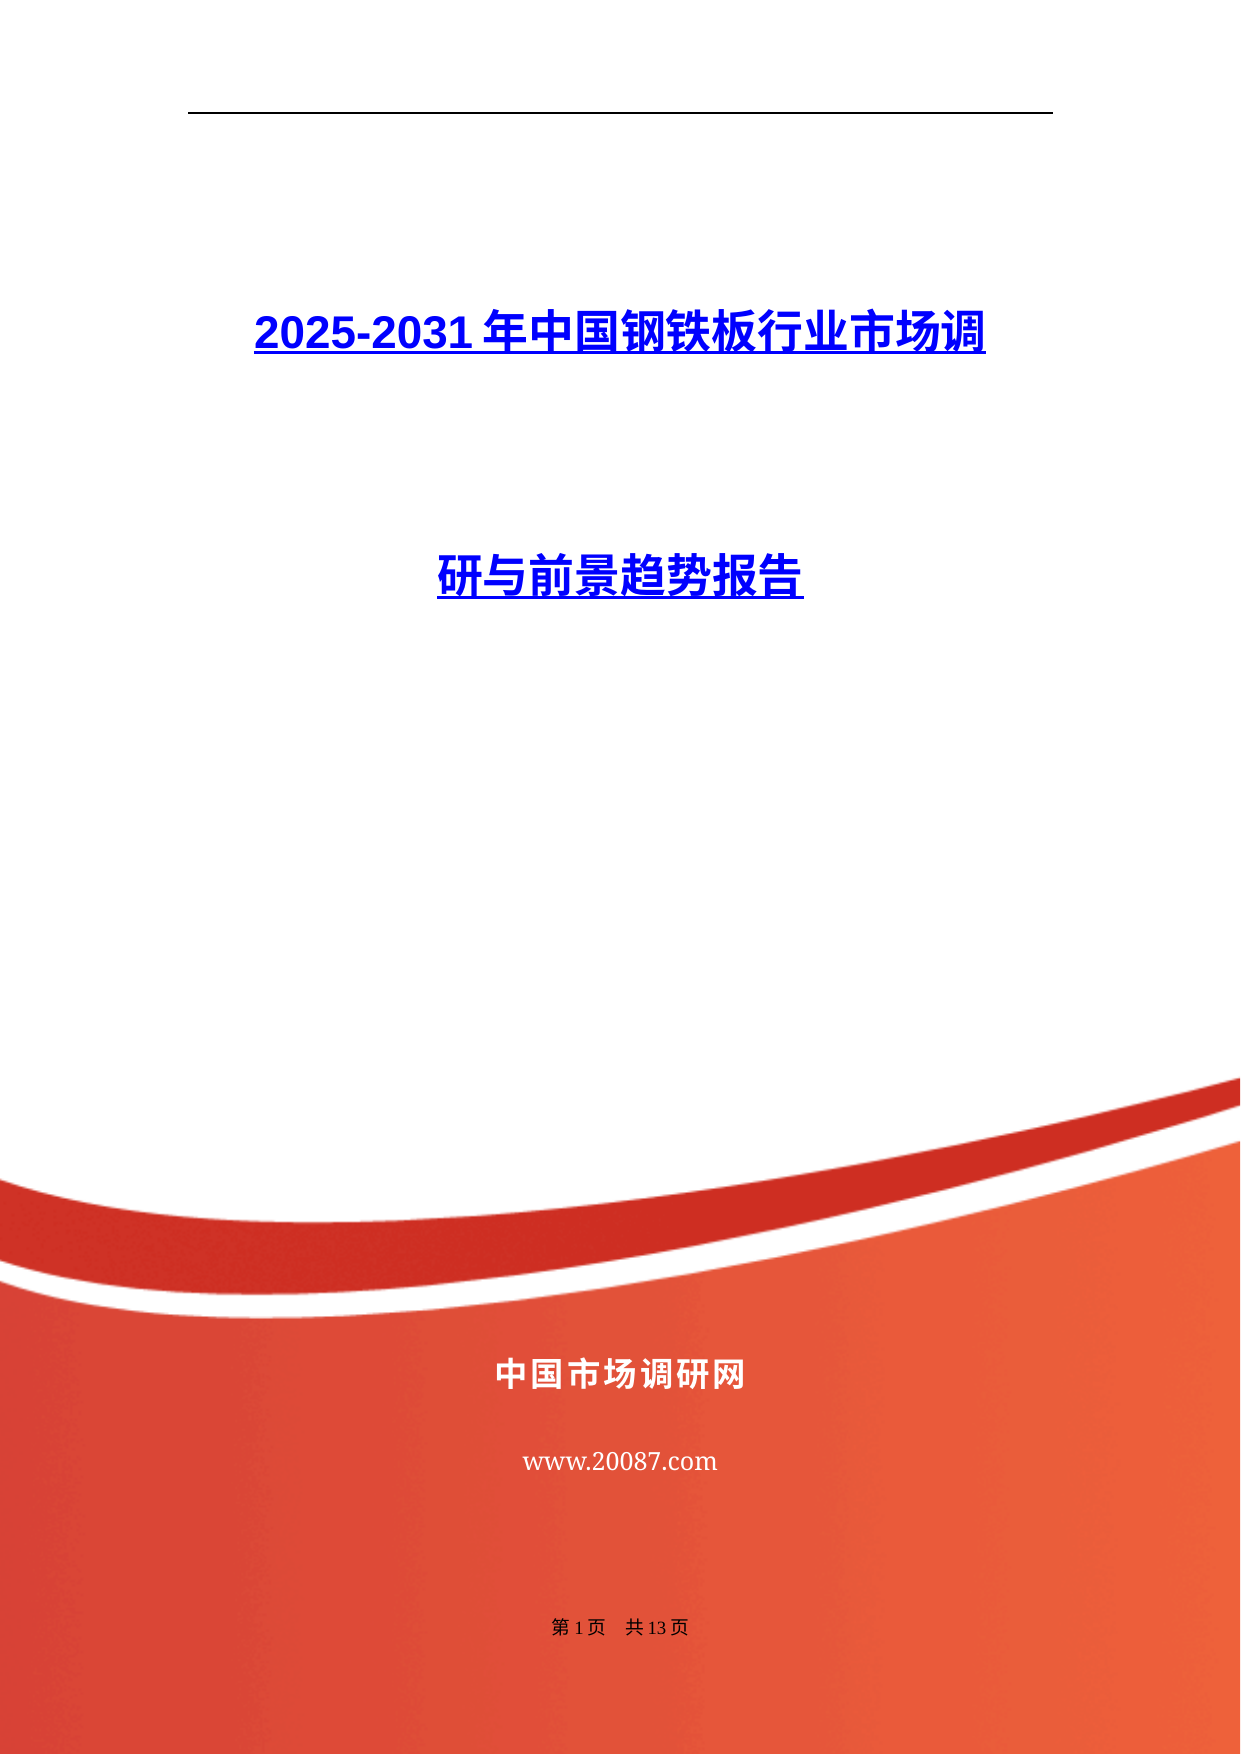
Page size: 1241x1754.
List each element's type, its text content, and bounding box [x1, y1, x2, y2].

table_header 2025-2031年中国钢铁板行业市场调研与前景趋势报告 [188, 207, 1053, 773]
text www.20087.com [187, 1428, 1053, 1493]
subtitle 中国市场调研网 [187, 1339, 1053, 1404]
picture [0, 1006, 1241, 1754]
